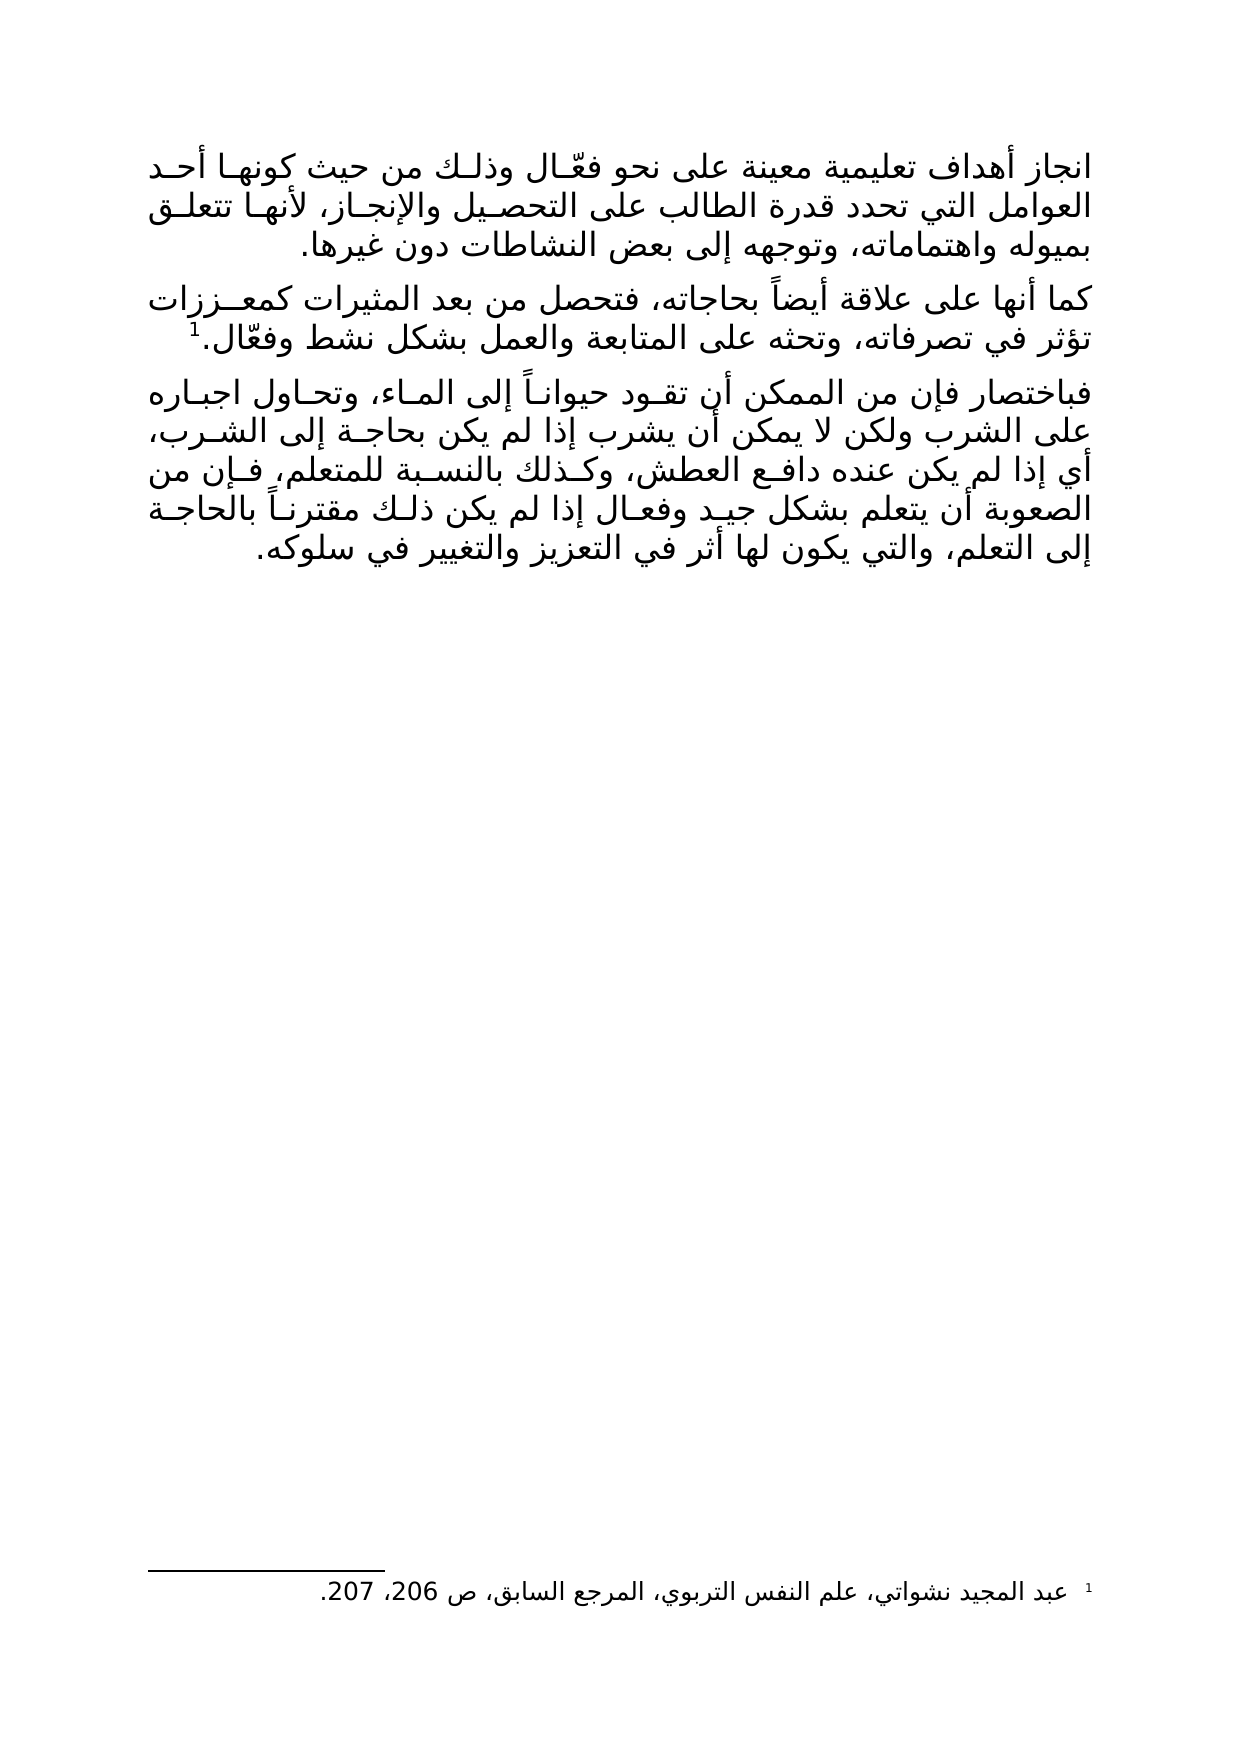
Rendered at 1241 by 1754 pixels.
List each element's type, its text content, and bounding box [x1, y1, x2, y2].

text فباختصار فإن من الممكن أن تقود حيواناً إلى الماء، وتحاول اجباره على الشرب ولكن لا يمكن أن يشرب إذا لم يكن بحاجة إلى الشرب، أي إذا لم يكن عنده دافع العطش، وكذلك بالنسبة للمتعلم، فإن من الصعوبة أن يتعلم بشكل جيد وفعال إذا لم يكن ذلك مقترناً بالحاجة إلى التعلم، والتي يكون لها أثر في التعزيز والتغيير في سلوكه. [148, 373, 1093, 567]
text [148, 148, 1093, 264]
text كما أنها على علاقة أيضاً بحاجاته، فتحصل من بعد المثيرات كمعززات تؤثر في تصرفاته، وتحثه على المتابعة والعمل بشكل نشط وفعّال. [148, 280, 1093, 357]
